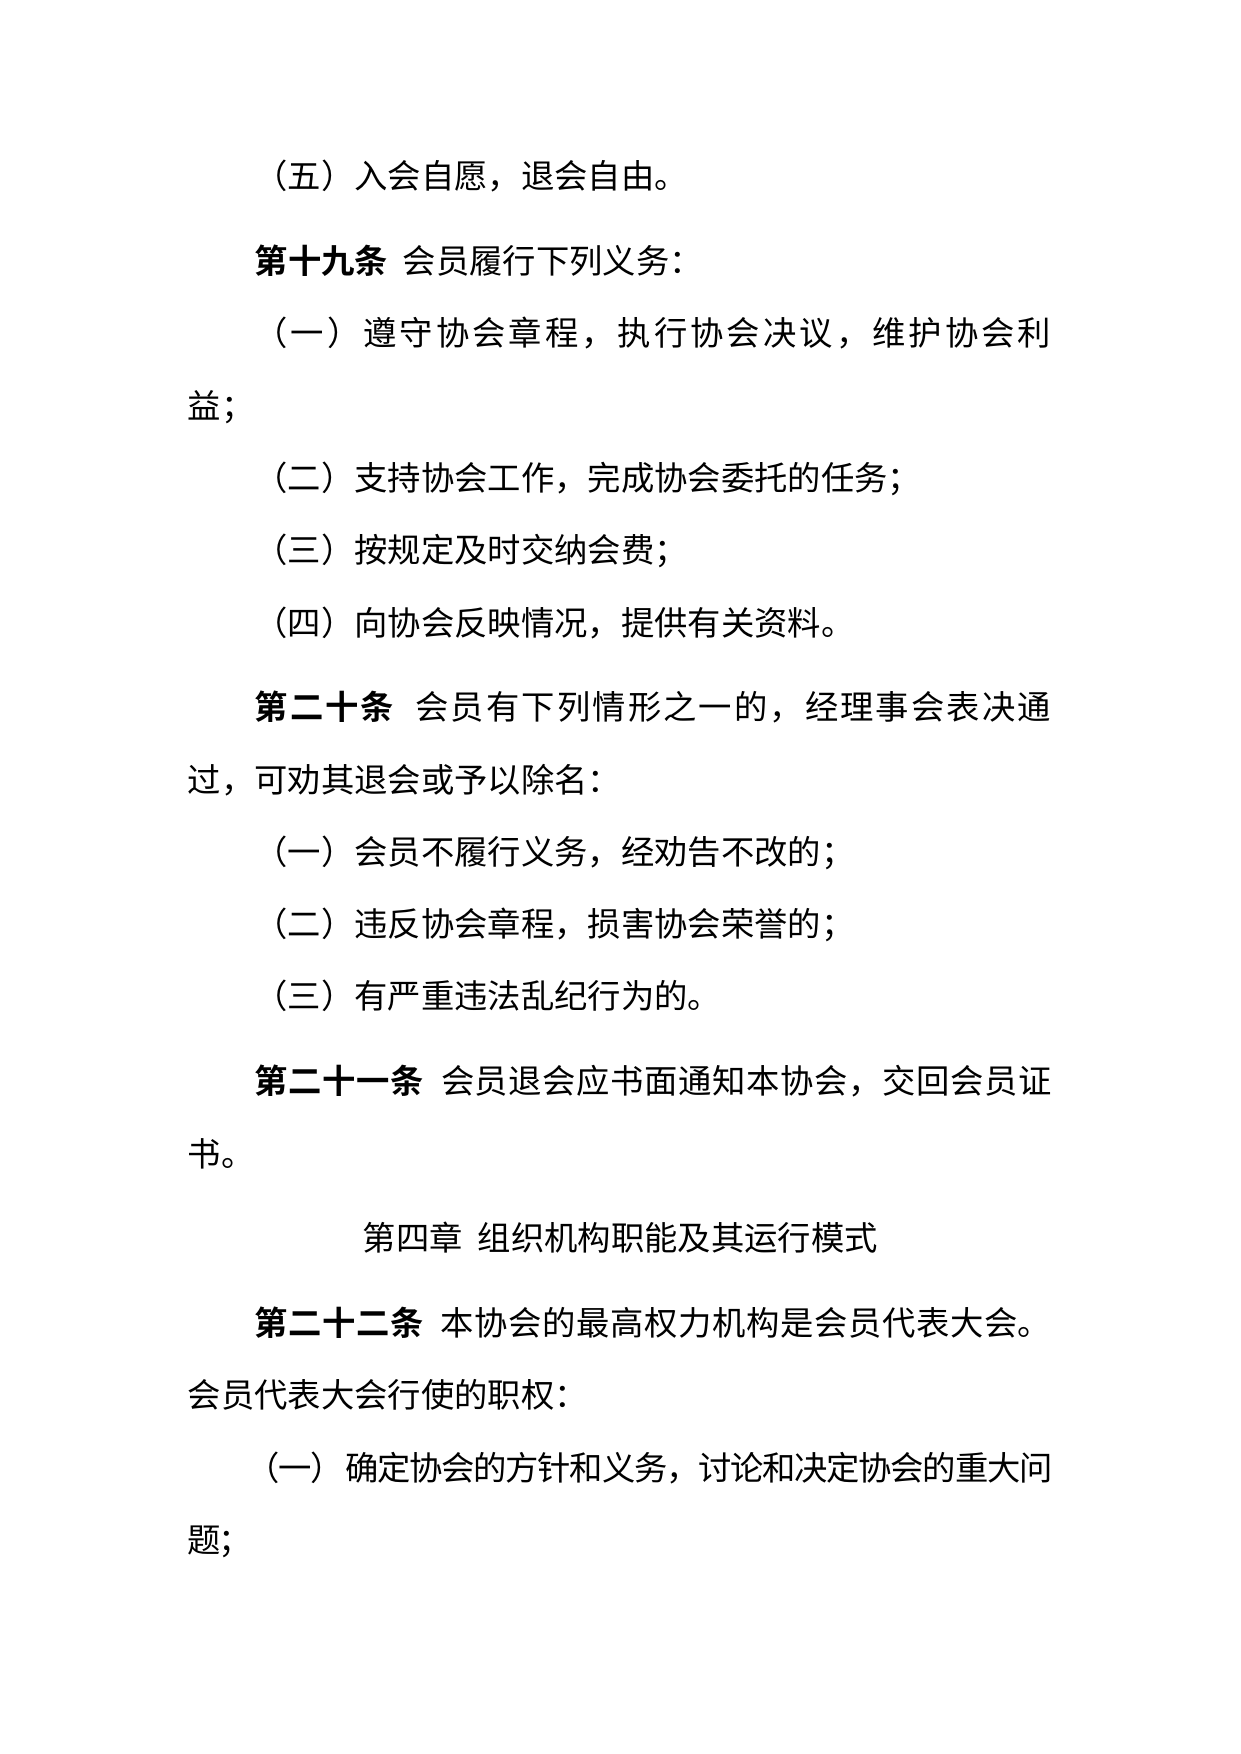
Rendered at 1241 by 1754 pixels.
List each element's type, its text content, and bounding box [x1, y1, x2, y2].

text （二）支持协会工作，完成协会委托的任务； [187, 452, 1053, 500]
text 第四章 组织机构职能及其运行模式 [187, 1212, 1053, 1260]
text 第十九条 会员履行下列义务： [187, 235, 1053, 283]
text （一）会员不履行义务，经劝告不改的； [187, 826, 1053, 874]
text （四）向协会反映情况，提供有关资料。 [187, 596, 1053, 644]
text 第二十一条 会员退会应书面通知本协会，交回会员证书。 [187, 1055, 1053, 1176]
text （五）入会自愿，退会自由。 [187, 150, 1053, 198]
text 第二十条 会员有下列情形之一的，经理事会表决通过，可劝其退会或予以除名： [187, 681, 1053, 802]
text （一）遵守协会章程，执行协会决议，维护协会利益； [187, 307, 1053, 428]
text （三）按规定及时交纳会费； [187, 524, 1053, 572]
text （三）有严重违法乱纪行为的。 [187, 970, 1053, 1018]
text 第二十二条 本协会的最高权力机构是会员代表大会。会员代表大会行使的职权： [187, 1297, 1053, 1417]
text （一）确定协会的方针和义务，讨论和决定协会的重大问题； [187, 1441, 1053, 1562]
text （二）违反协会章程，损害协会荣誉的； [187, 898, 1053, 946]
